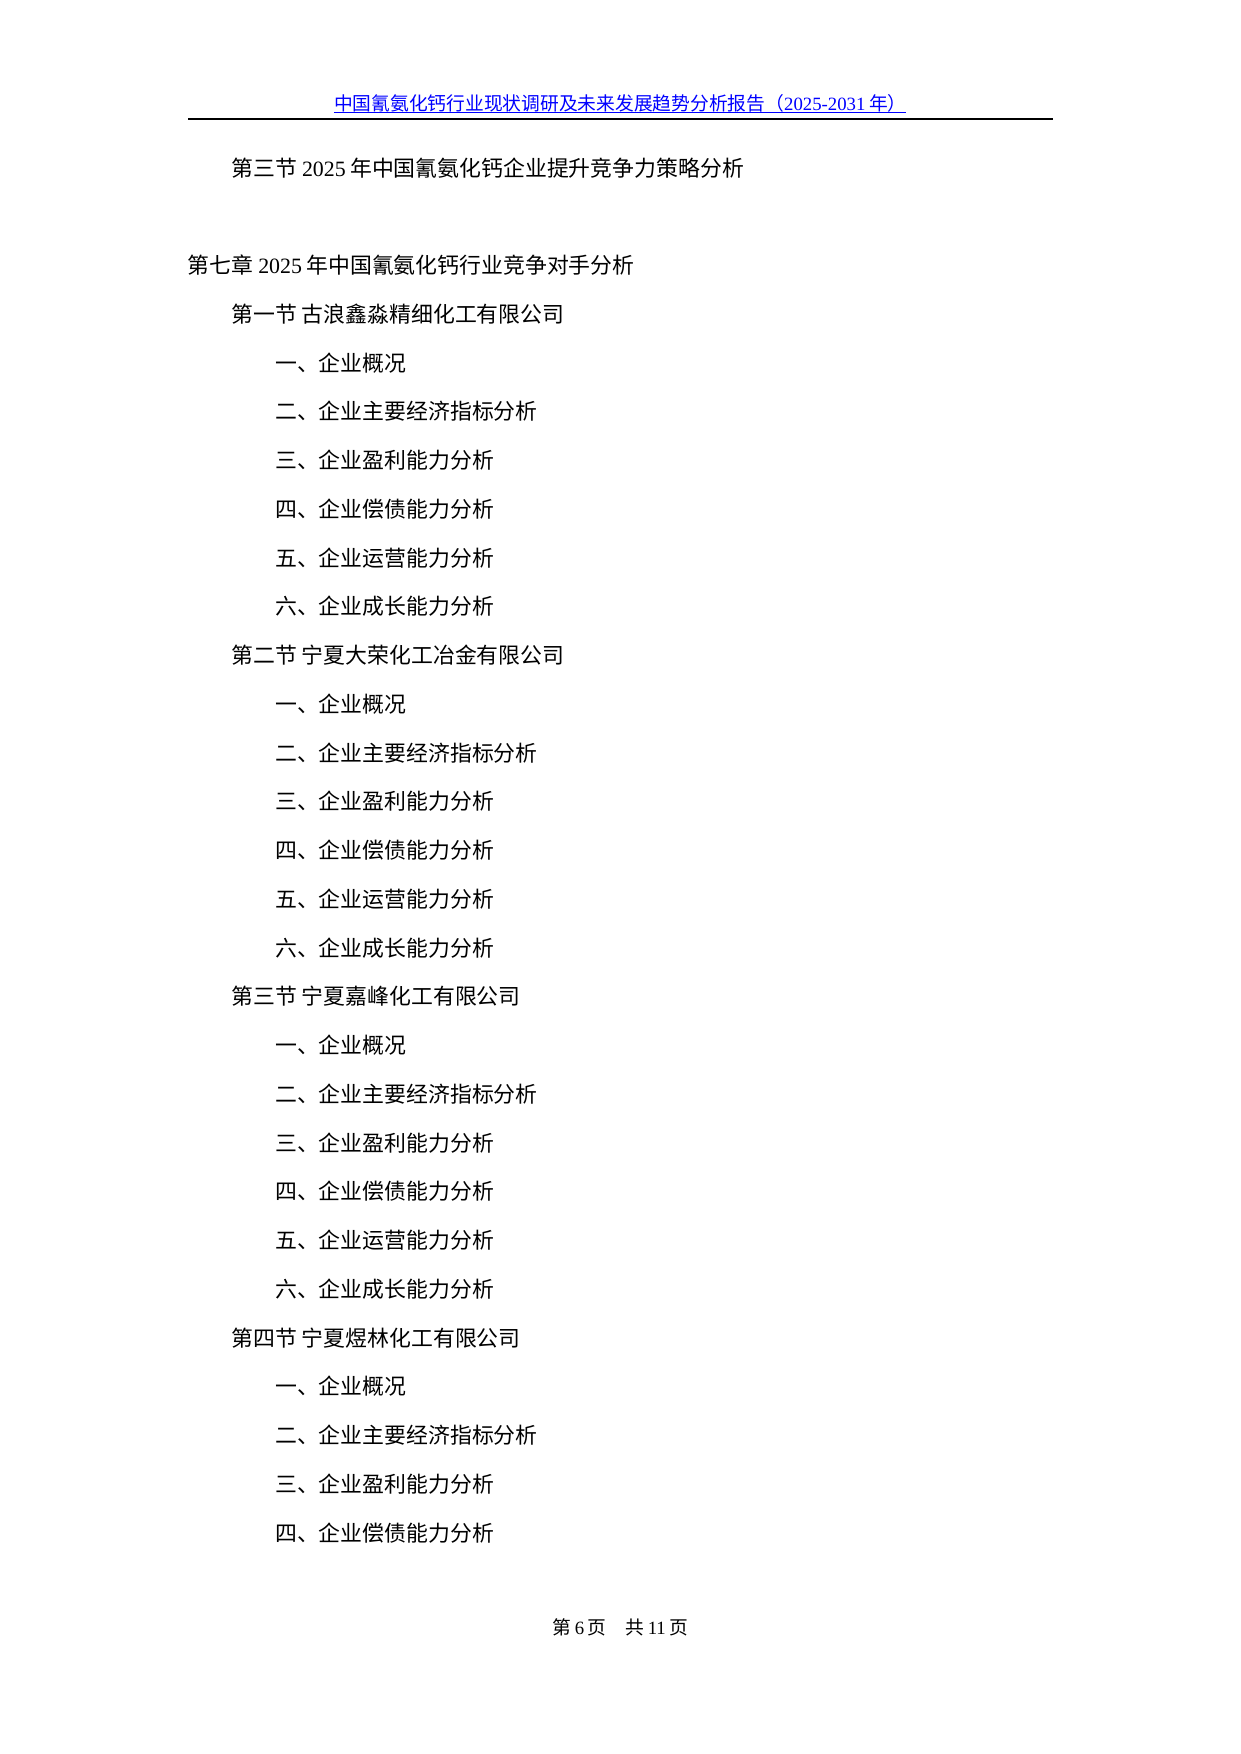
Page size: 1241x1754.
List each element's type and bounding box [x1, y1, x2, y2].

text [187, 150, 1053, 1548]
